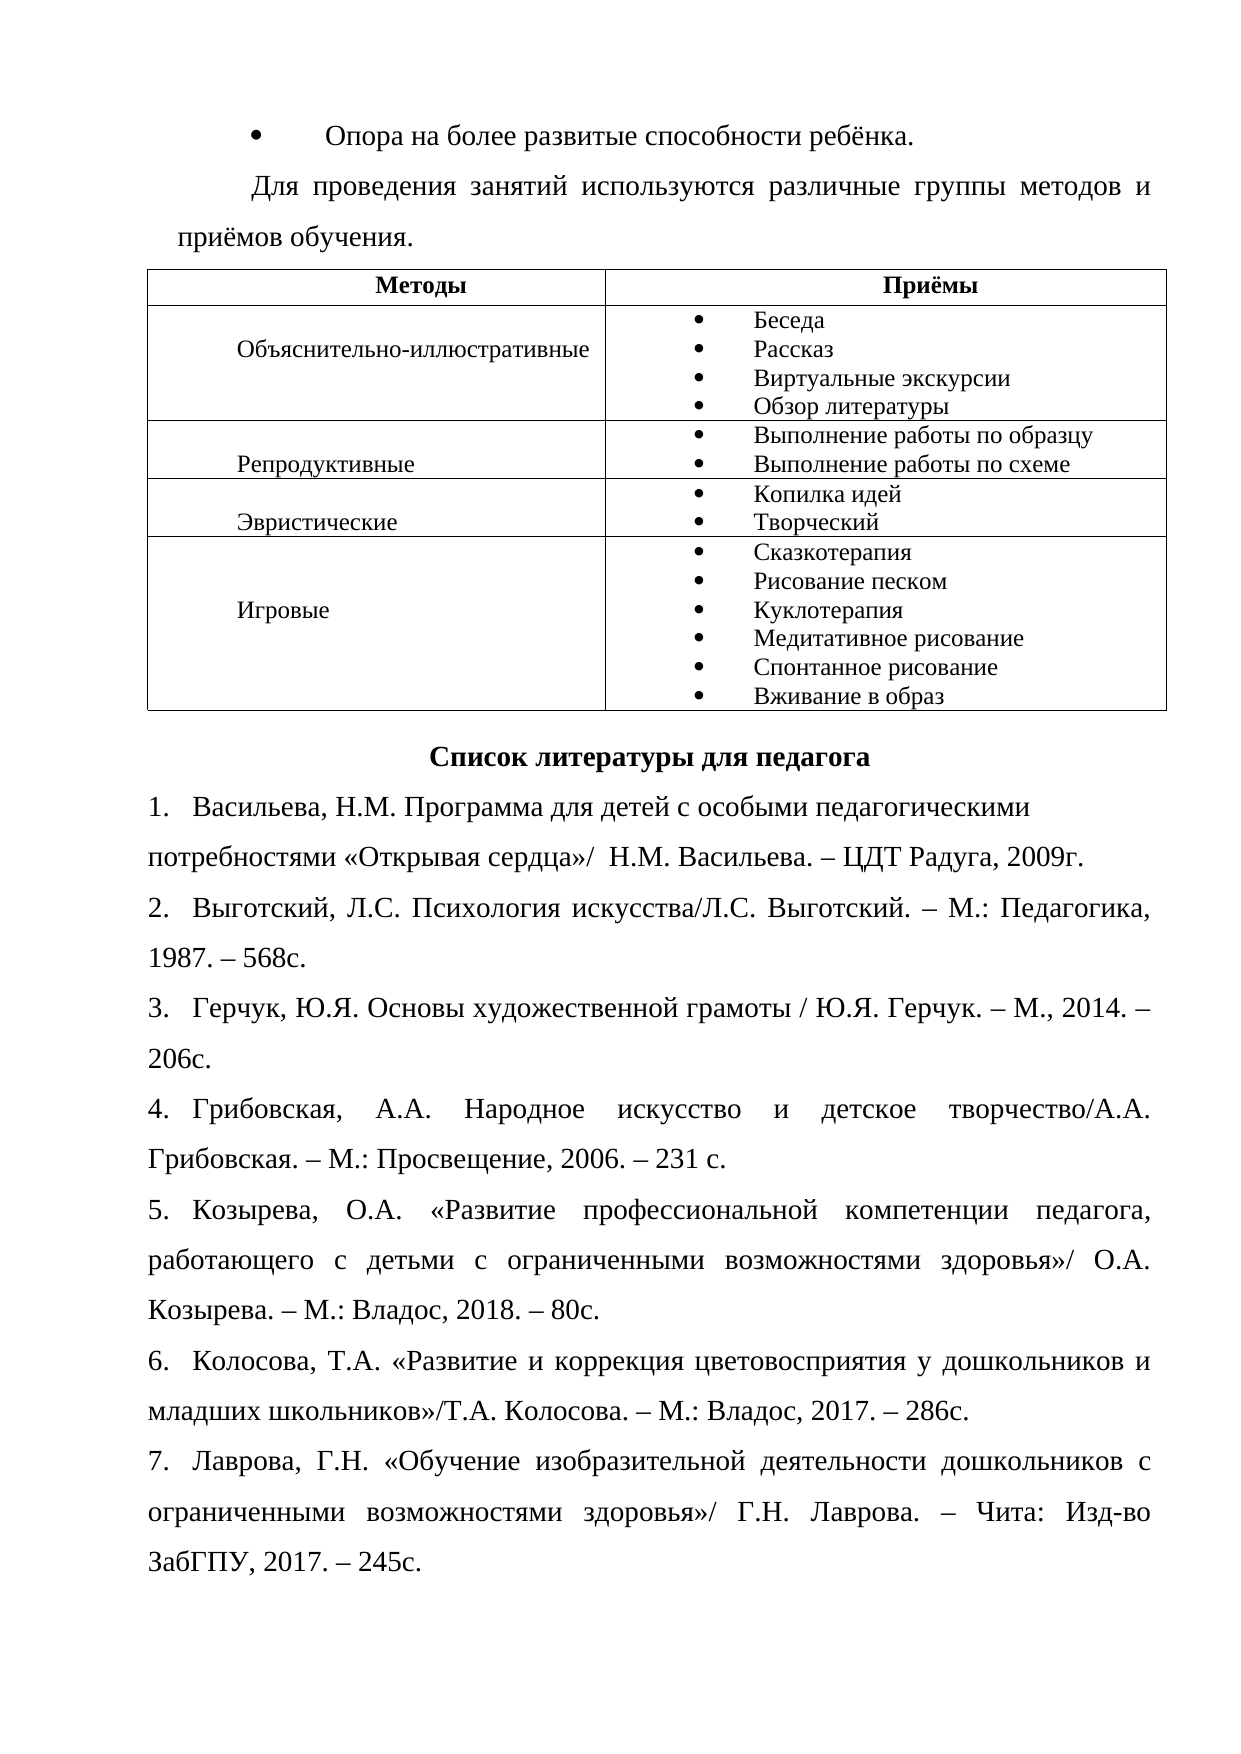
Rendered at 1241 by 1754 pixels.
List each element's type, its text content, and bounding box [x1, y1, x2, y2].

text Для проведения занятий используются различные группы методов и приёмов обучения. [177, 168, 1152, 252]
table_cell Сказкотерапия Рисование песком Куклотерапия Медитативное рисование Спонтанное рисование Вживание в образ [606, 537, 1166, 710]
table_header Методы [148, 270, 605, 304]
list Грибовская, А.А. Народное искусство и детское творчество/А.А. Грибовская. – М.: Просвещение, 2006. – 231 с. [148, 1091, 1152, 1175]
table_cell Копилка идей Творческий [606, 479, 1166, 536]
table_cell Репродуктивные [148, 421, 605, 478]
table_cell Выполнение работы по образцу Выполнение работы по схеме [606, 421, 1166, 478]
list Опора на более развитые способности ребёнка. [177, 118, 1152, 152]
list Лаврова, Г.Н. «Обучение изобразительной деятельности дошкольников с ограниченными возможностями здоровья»/ Г.Н. Лаврова. – Чита: Изд-во ЗабГПУ, 2017. – 245с. [148, 1443, 1152, 1577]
list Колосова, Т.А. «Развитие и коррекция цветовосприятия у дошкольников и младших школьников»/Т.А. Колосова. – М.: Владос, 2017. – 286с. [148, 1343, 1152, 1427]
table_cell Беседа Рассказ Виртуальные экскурсии Обзор литературы [606, 306, 1166, 420]
table_header Приёмы [606, 270, 1166, 304]
table_cell Эвристические [148, 479, 605, 536]
list Выготский, Л.С. Психология искусства/Л.С. Выготский. – М.: Педагогика, 1987. – 568с. [148, 890, 1152, 974]
text Список литературы для педагога [148, 739, 1152, 772]
list Козырева, О.А. «Развитие профессиональной компетенции педагога, работающего с детьми с ограниченными возможностями здоровья»/ О.А. Козырева. – М.: Владос, 2018. – 80с. [148, 1192, 1152, 1326]
list Васильева, Н.М. Программа для детей с особыми педагогическими потребностями «Открывая сердца»/ Н.М. Васильева. – ЦДТ Радуга, 2009г. [148, 789, 1152, 873]
table_cell Объяснительно-иллюстративные [148, 306, 605, 420]
list Герчук, Ю.Я. Основы художественной грамоты / Ю.Я. Герчук. – М., 2014. – 206с. [148, 991, 1152, 1074]
table_cell Игровые [148, 537, 605, 710]
